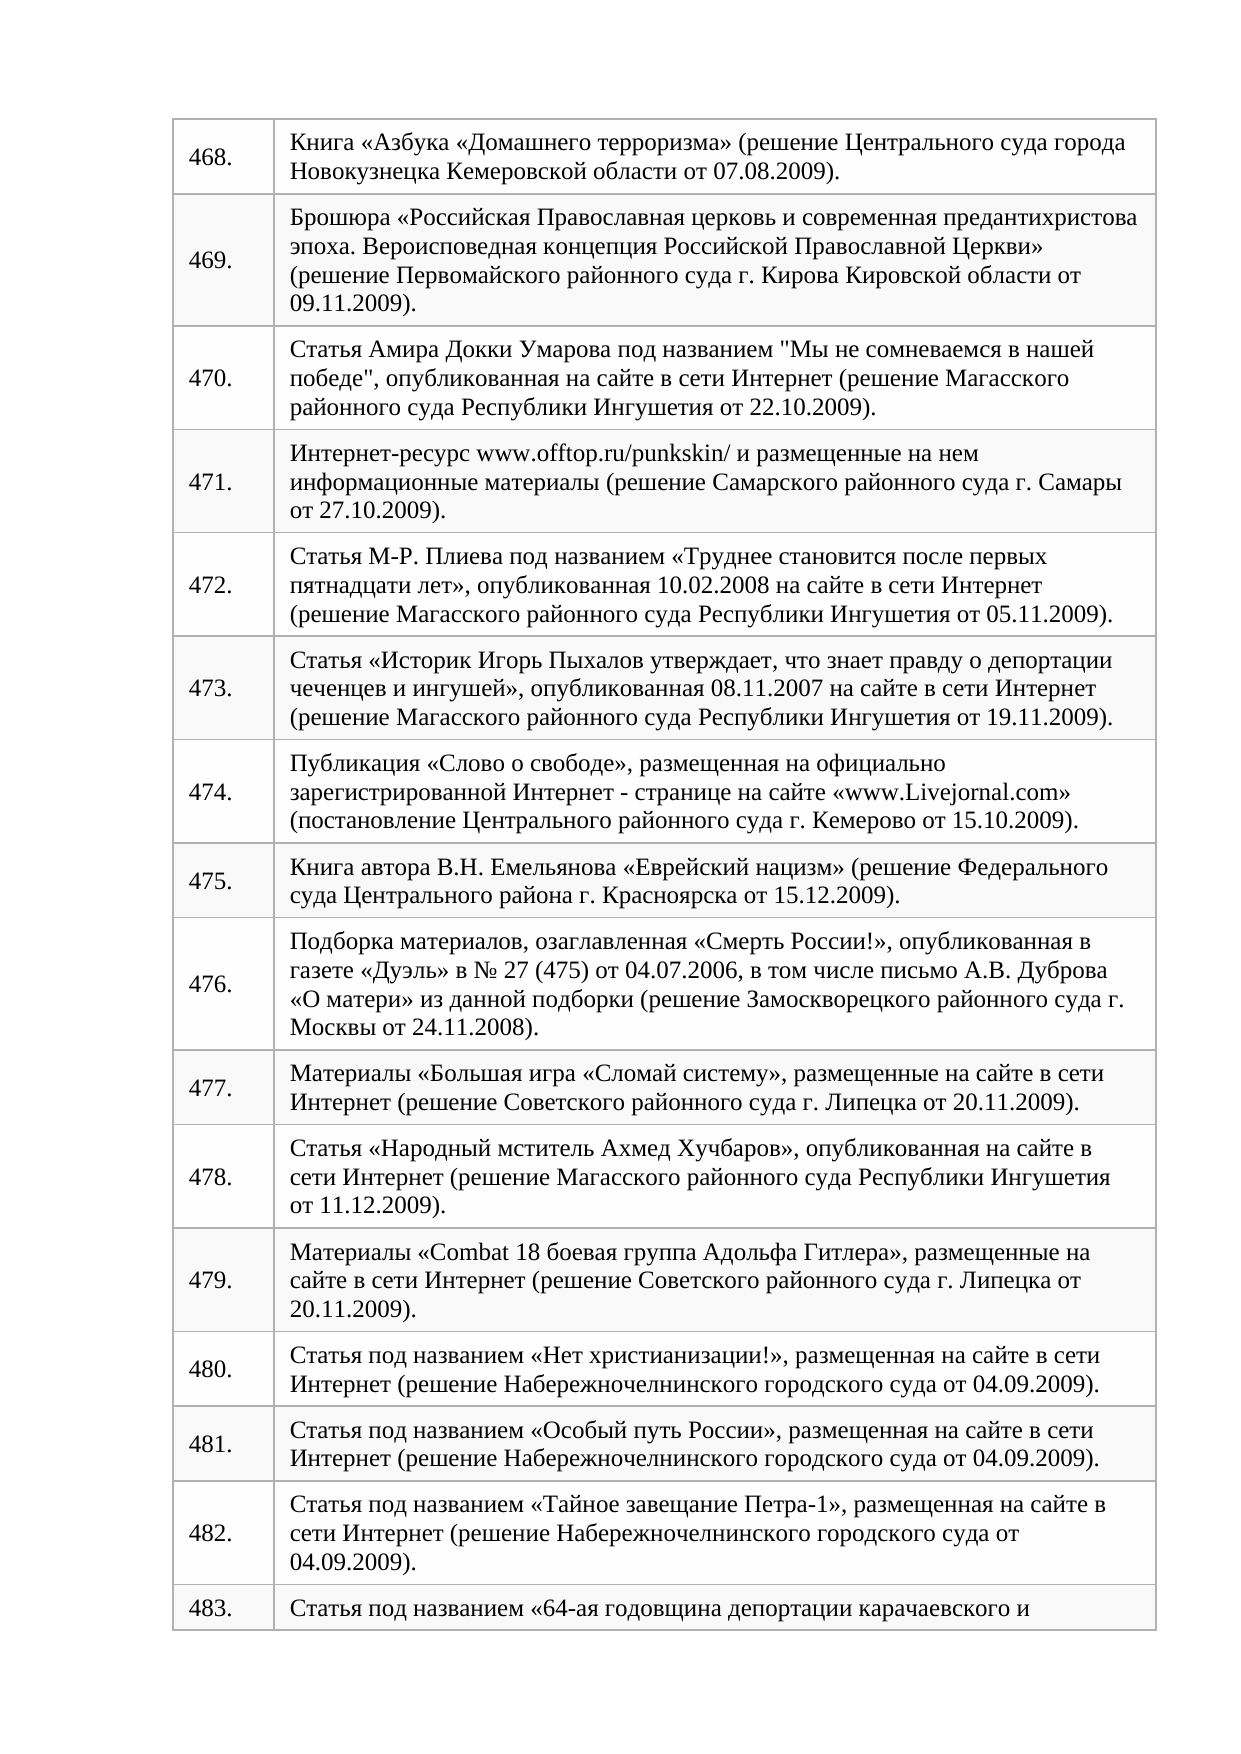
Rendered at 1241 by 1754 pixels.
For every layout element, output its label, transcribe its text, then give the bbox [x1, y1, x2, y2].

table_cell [275, 1585, 1155, 1629]
table_cell 479. [174, 1229, 273, 1331]
table_cell Статья под названием «Нет христианизации!», размещенная на сайте в сети Интернет (решение Набережночелнинского городского суда от 04.09.2009). [275, 1332, 1155, 1405]
table_cell Брошюра «Российская Православная церковь и современная предантихристова эпоха. Вероисповедная концепция Российской Православной Церкви» (решение Первомайского районного суда г. Кирова Кировской области от 09.11.2009). [275, 195, 1155, 325]
table_cell Книга автора В.Н. Емельянова «Еврейский нацизм» (решение Федерального суда Центрального района г. Красноярска от 15.12.2009). [275, 844, 1155, 917]
table_cell 481. [174, 1407, 273, 1480]
table_cell 472. [174, 533, 273, 635]
table_cell 480. [174, 1332, 273, 1405]
table_cell 476. [174, 918, 273, 1049]
table_cell 474. [174, 740, 273, 842]
table_cell 483. [174, 1585, 273, 1629]
table_cell 475. [174, 844, 273, 917]
table_cell Статья под названием «Тайное завещание Петра-1», размещенная на сайте в сети Интернет (решение Набережночелнинского городского суда от 04.09.2009). [275, 1482, 1155, 1583]
table_cell Подборка материалов, озаглавленная «Смерть России!», опубликованная в газете «Дуэль» в № 27 (475) от 04.07.2006, в том числе письмо А.В. Дуброва «О матери» из данной подборки (решение Замоскворецкого районного суда г. Москвы от 24.11.2008). [275, 918, 1155, 1049]
table_cell Статья «Историк Игорь Пыхалов утверждает, что знает правду о депортации чеченцев и ингушей», опубликованная 08.11.2007 на сайте в сети Интернет (решение Магасского районного суда Республики Ингушетия от 19.11.2009). [275, 637, 1155, 739]
table_cell 468. [174, 120, 273, 193]
table_cell 478. [174, 1125, 273, 1227]
table_cell Интернет-ресурс www.offtop.ru/punkskin/ и размещенные на нем информационные материалы (решение Самарского районного суда г. Самары от 27.10.2009). [275, 430, 1155, 532]
table_cell Статья М-Р. Плиева под названием «Труднее становится после первых пятнадцати лет», опубликованная 10.02.2008 на сайте в сети Интернет (решение Магасского районного суда Республики Ингушетия от 05.11.2009). [275, 533, 1155, 635]
table_cell 473. [174, 637, 273, 739]
table_cell Публикация «Слово о свободе», размещенная на официально зарегистрированной Интернет - странице на сайте «www.Livejornal.com» (постановление Центрального районного суда г. Кемерово от 15.10.2009). [275, 740, 1155, 842]
table_cell Статья «Народный мститель Ахмед Хучбаров», опубликованная на сайте в сети Интернет (решение Магасского районного суда Республики Ингушетия от 11.12.2009). [275, 1125, 1155, 1227]
table_cell Книга «Азбука «Домашнего терроризма» (решение Центрального суда города Новокузнецка Кемеровской области от 07.08.2009). [275, 120, 1155, 193]
table_cell 482. [174, 1482, 273, 1583]
table_cell 471. [174, 430, 273, 532]
table_cell 470. [174, 327, 273, 428]
table_cell Материалы «Большая игра «Сломай систему», размещенные на сайте в сети Интернет (решение Советского районного суда г. Липецка от 20.11.2009). [275, 1051, 1155, 1124]
table_cell Статья под названием «Особый путь России», размещенная на сайте в сети Интернет (решение Набережночелнинского городского суда от 04.09.2009). [275, 1407, 1155, 1480]
table_cell Статья Амира Докки Умарова под названием "Мы не сомневаемся в нашей победе", опубликованная на сайте в сети Интернет (решение Магасского районного суда Республики Ингушетия от 22.10.2009). [275, 327, 1155, 428]
table_cell Материалы «Combat 18 боевая группа Адольфа Гитлера», размещенные на сайте в сети Интернет (решение Советского районного суда г. Липецка от 20.11.2009). [275, 1229, 1155, 1331]
table_cell 477. [174, 1051, 273, 1124]
table_cell 469. [174, 195, 273, 325]
